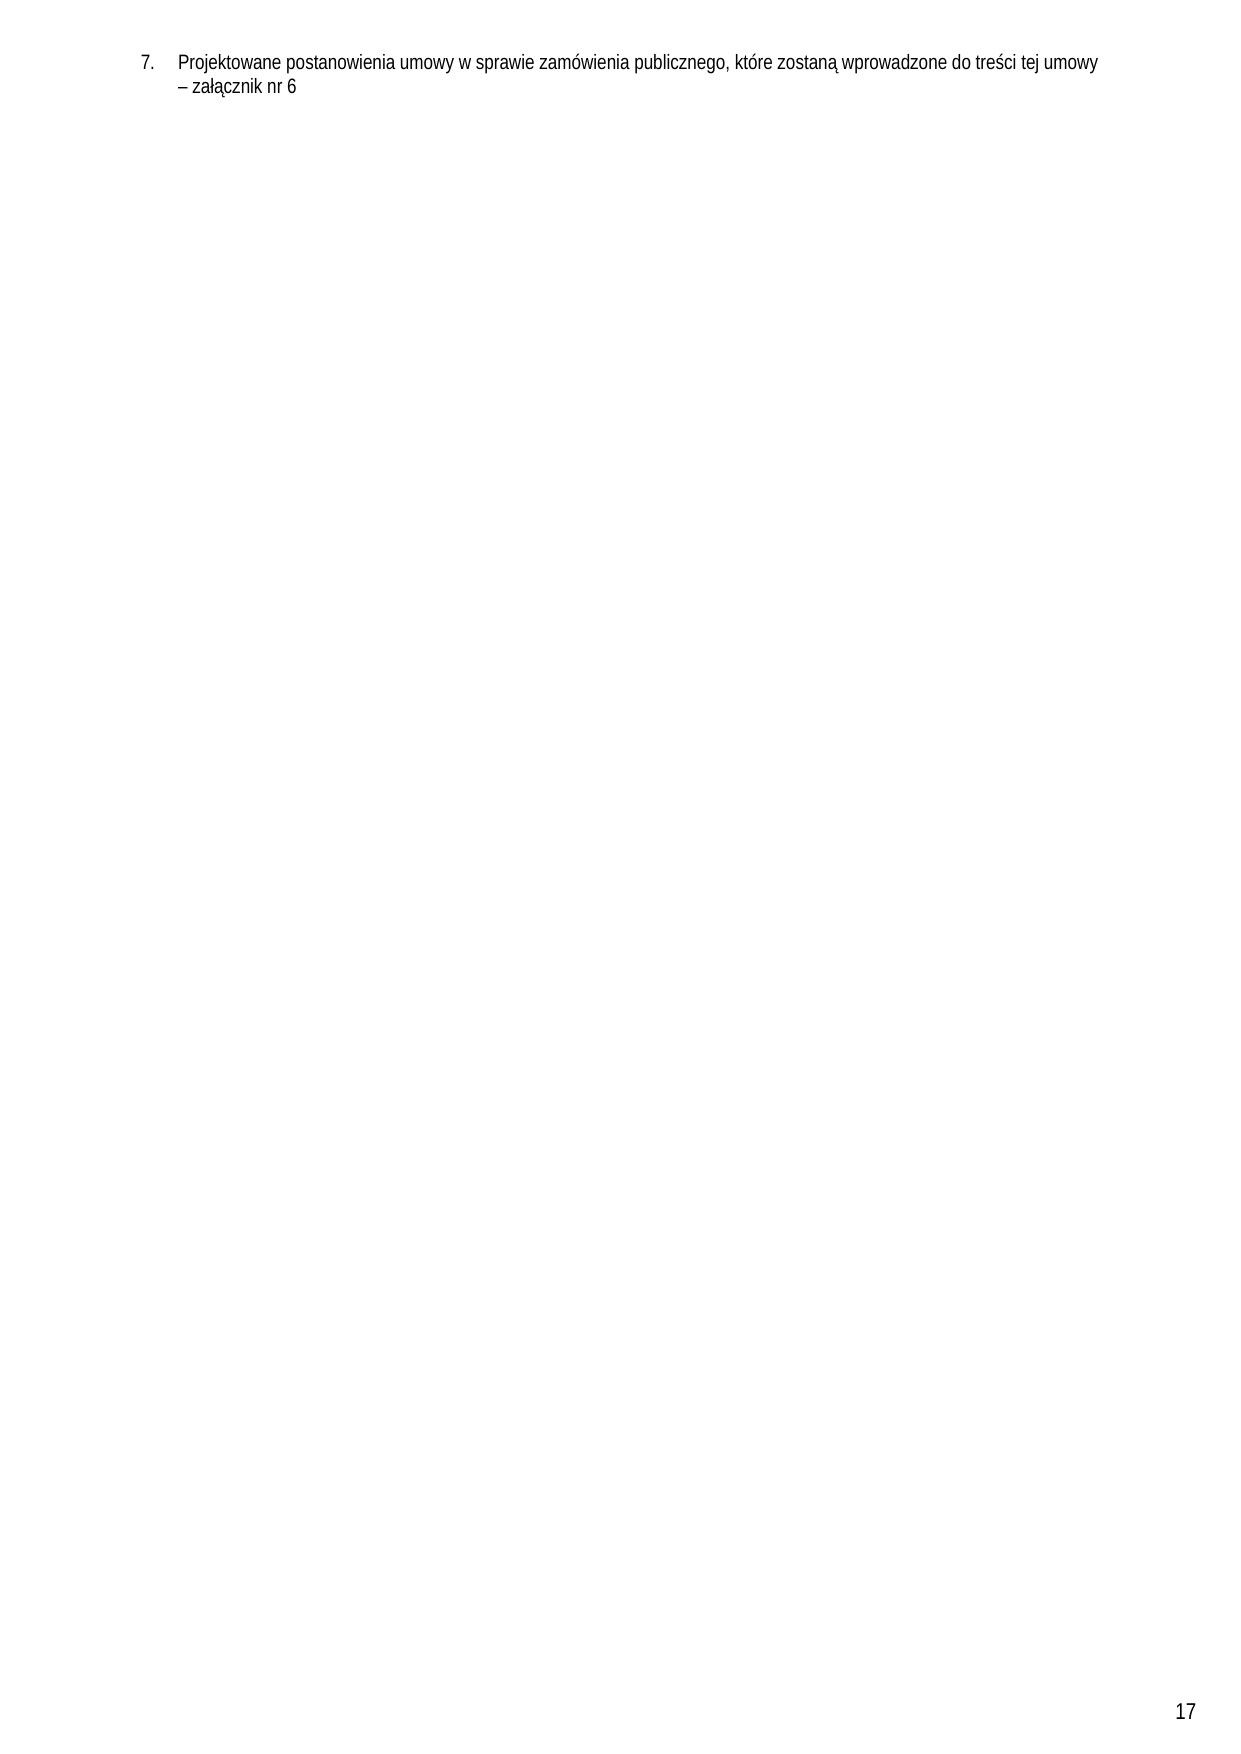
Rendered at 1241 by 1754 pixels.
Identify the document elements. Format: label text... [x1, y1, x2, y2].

list Projektowane postanowienia umowy w sprawie zamówienia publicznego, które zostaną wprowadzone do treści tej umowy – załącznik nr 6 [141, 50, 1196, 98]
